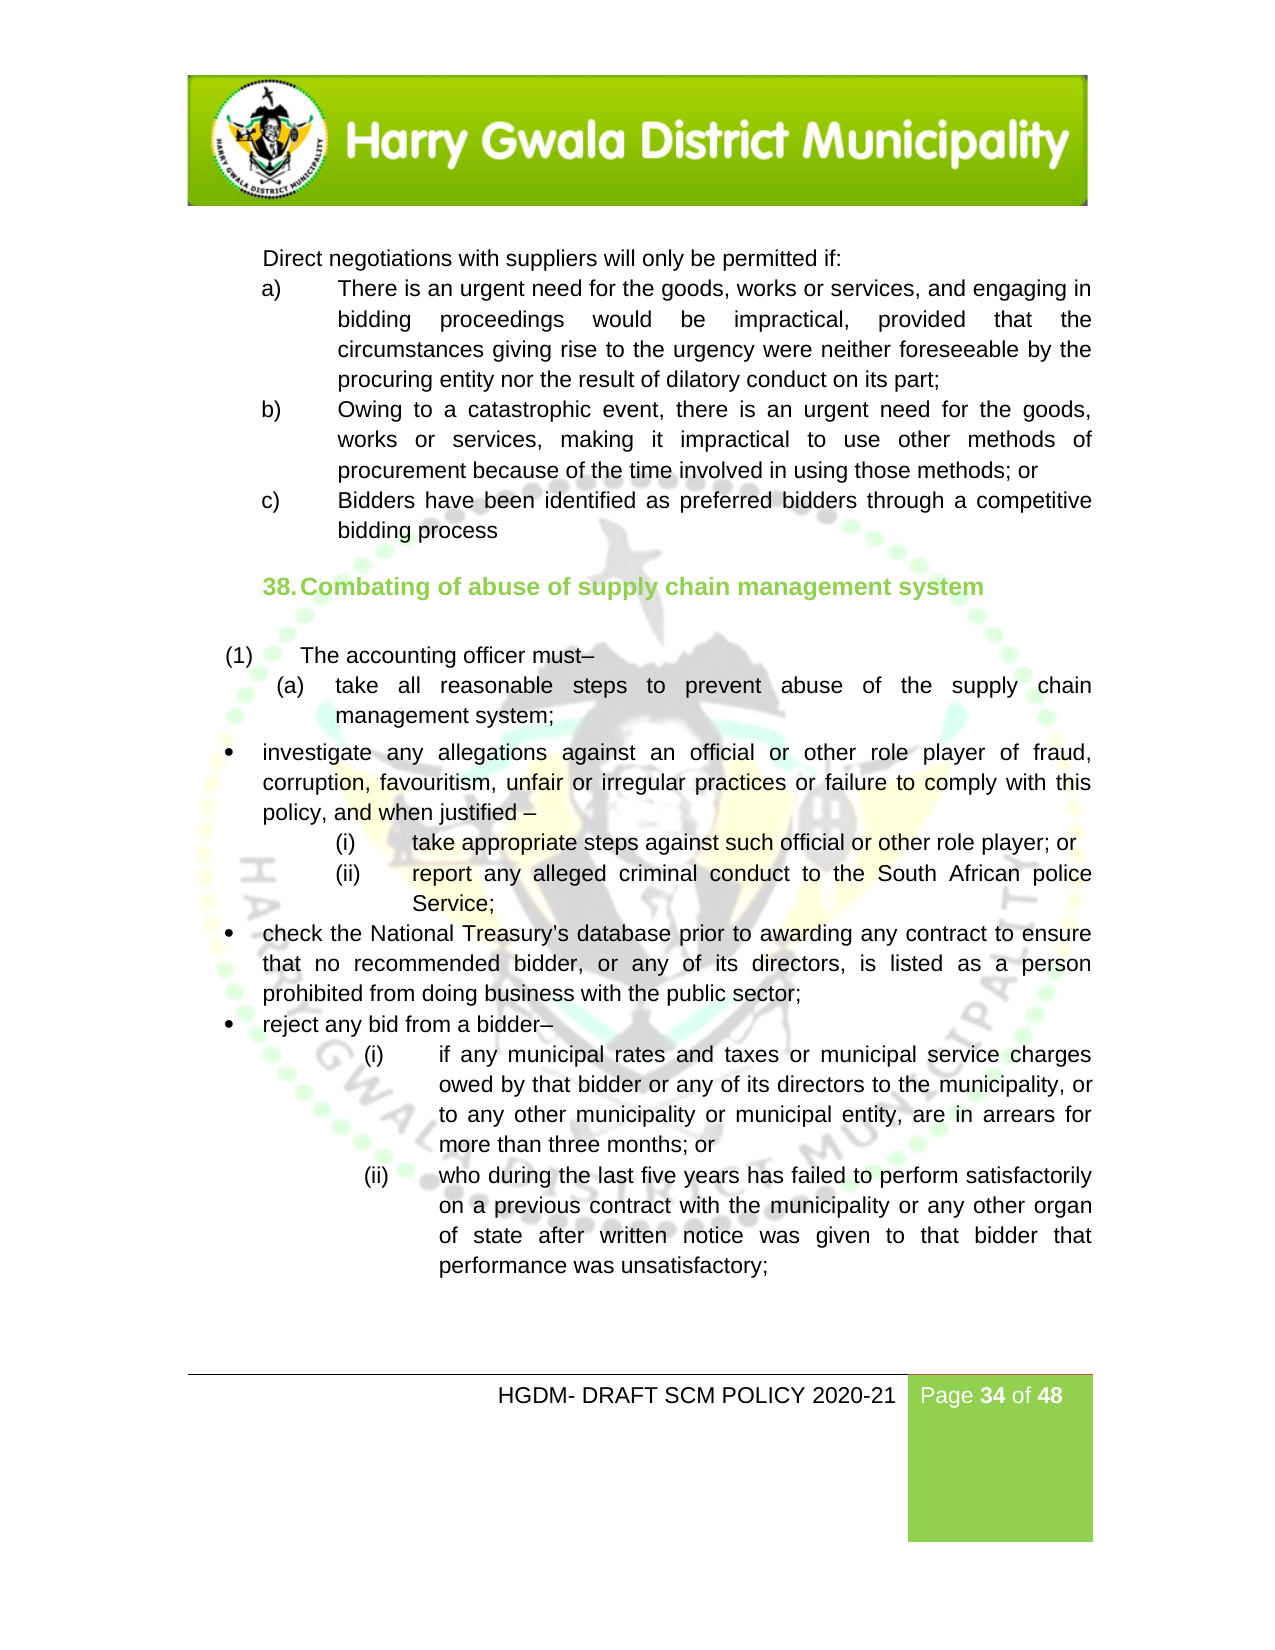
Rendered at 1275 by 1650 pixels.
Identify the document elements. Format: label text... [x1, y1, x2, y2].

text Direct negotiations with suppliers will only be permitted if: [187, 245, 1093, 272]
list investigate any allegations against an official or other role player of fraud, corruption, favouritism, unfair or irregular practices or failure to comply with this policy, and when justified – [225, 739, 1093, 825]
subtitle Bidders have been identified as preferred bidders through a competitive bidding process [261, 487, 1093, 543]
list The accounting officer must– [225, 642, 1093, 668]
list if any municipal rates and taxes or municipal service charges owed by that bidder or any of its directors to the municipality, or to any other municipality or municipal entity, are in arrears for more than three months; or [363, 1041, 1093, 1158]
list reject any bid from a bidder– [225, 1011, 1093, 1037]
picture [187, 75, 1088, 206]
subtitle Combating of abuse of supply chain management system [262, 572, 1093, 601]
list Owing to a catastrophic event, there is an urgent need for the goods, works or services, making it impractical to use other methods of procurement because of the time involved in using those methods; or [261, 396, 1093, 483]
list check the National Treasury’s database prior to awarding any contract to ensure that no recommended bidder, or any of its directors, is listed as a person prohibited from doing business with the public sector; [225, 920, 1093, 1007]
list take appropriate steps against such official or other role player; or [335, 829, 1093, 856]
list There is an urgent need for the goods, works or services, and engaging in bidding proceedings would be impractical, provided that the circumstances giving rise to the urgency were neither foreseeable by the procuring entity nor the result of dilatory conduct on its part; [261, 275, 1093, 392]
list who during the last five years has failed to perform satisfactorily on a previous contract with the municipality or any other organ of state after written notice was given to that bidder that performance was unsatisfactory; [363, 1162, 1093, 1278]
list take all reasonable steps to prevent abuse of the supply chain management system; [276, 672, 1093, 728]
list report any alleged criminal conduct to the South African police Service; [335, 859, 1093, 916]
